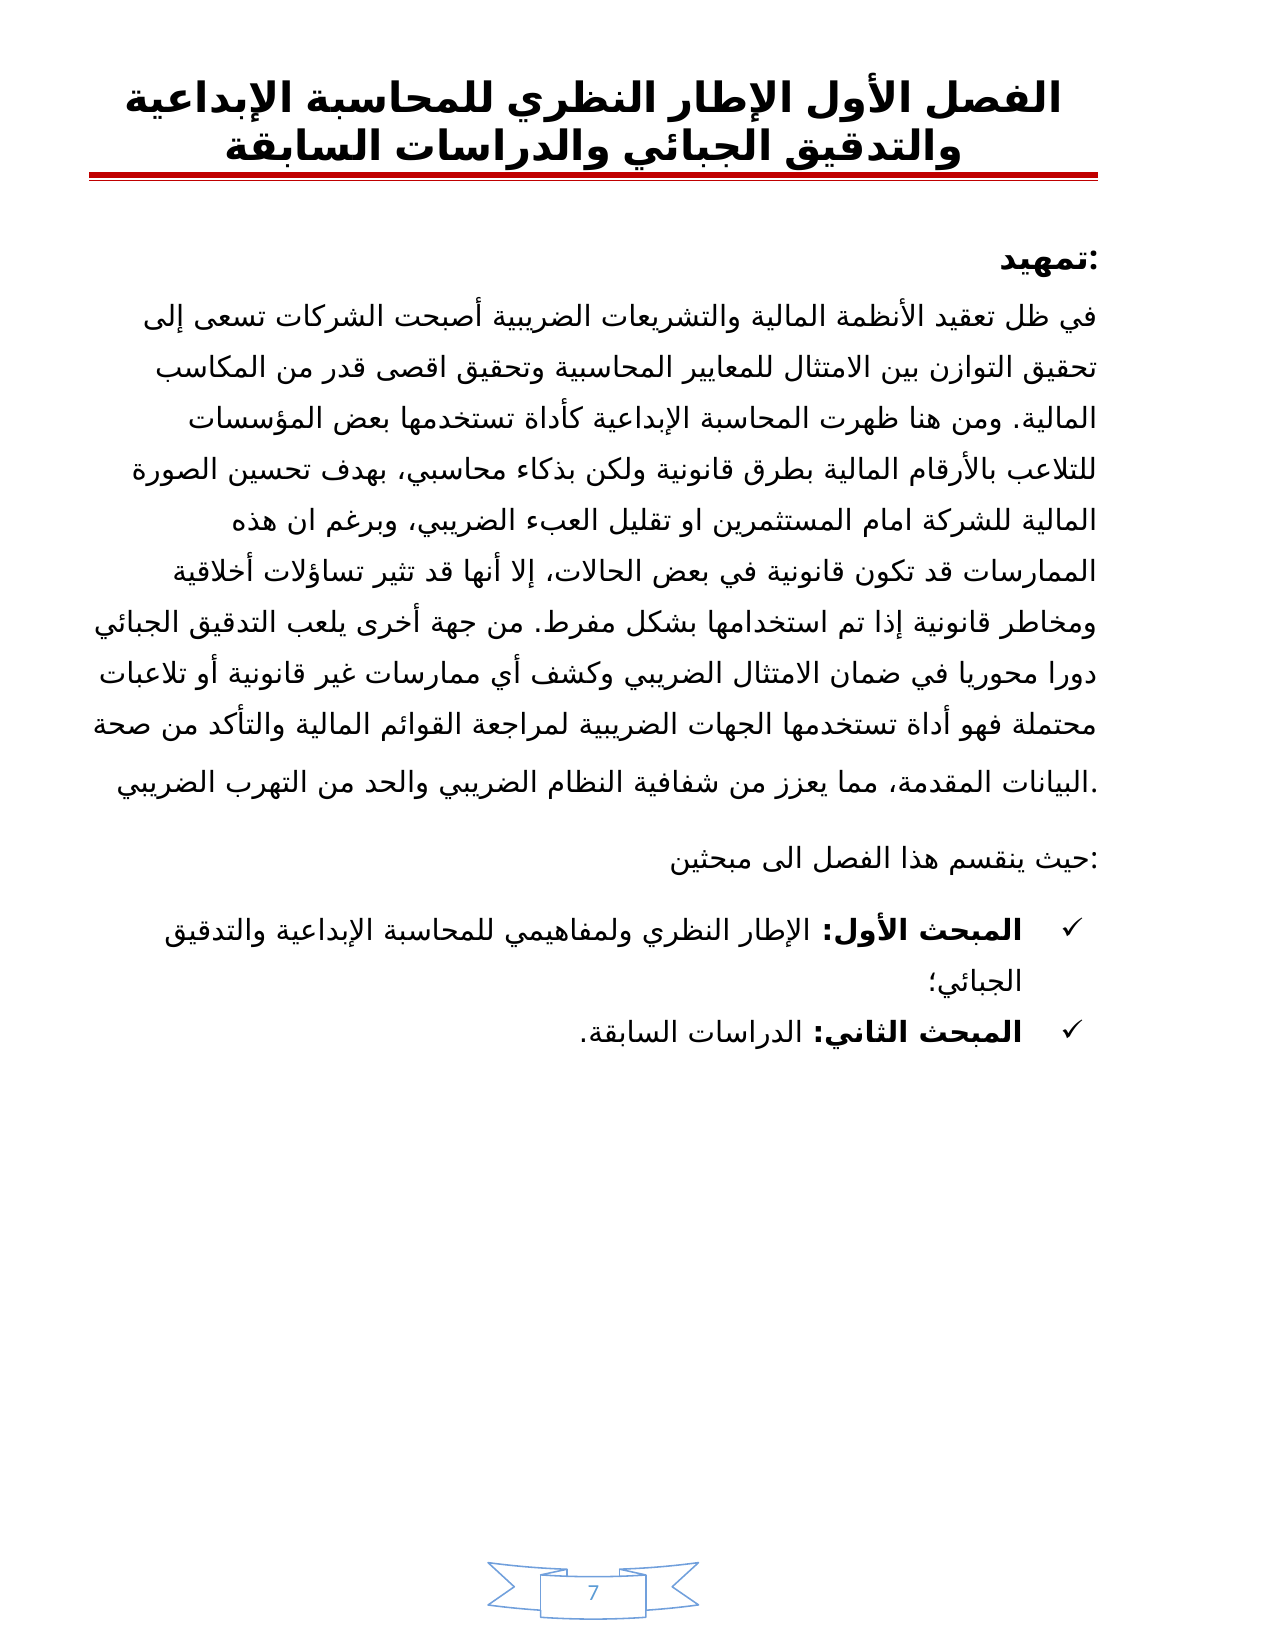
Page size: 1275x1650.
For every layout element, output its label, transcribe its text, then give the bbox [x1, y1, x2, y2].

list المبحث الأول: الإطار النظري ولمفاهيمي للمحاسبة الإبداعية والتدقيق الجبائي؛ [89, 913, 1060, 998]
text في ظل تعقيد الأنظمة المالية والتشريعات الضريبية أصبحت الشركات تسعى إلى تحقيق التوازن بين الامتثال للمعايير المحاسبية وتحقيق اقصى قدر من المكاسب المالية. ومن هنا ظهرت المحاسبة الإبداعية كأداة تستخدمها بعض المؤسسات للتلاعب بالأرقام المالية بطرق قانونية ولكن بذكاء محاسبي، بهدف تحسين الصورة المالية للشركة امام المستثمرين او تقليل العبء الضريبي، وبرغم ان هذه الممارسات قد تكون قانونية في بعض الحالات، إلا أنها قد تثير تساؤلات أخلاقية ومخاطر قانونية إذا تم استخدامها بشكل مفرط. من جهة أخرى يلعب التدقيق الجبائي دورا محوريا في ضمان الامتثال الضريبي وكشف أي ممارسات غير قانونية أو تلاعبات محتملة فهو أداة تستخدمها الجهات الضريبية لمراجعة القوائم المالية والتأكد من صحة البيانات المقدمة، مما يعزز من شفافية النظام الضريبي والحد من التهرب الضريبي. [89, 299, 1098, 801]
list المبحث الثاني: الدراسات السابقة. [89, 1015, 1060, 1049]
text حيث ينقسم هذا الفصل الى مبحثين: [89, 837, 1098, 877]
text تمهيد: [89, 234, 1098, 279]
